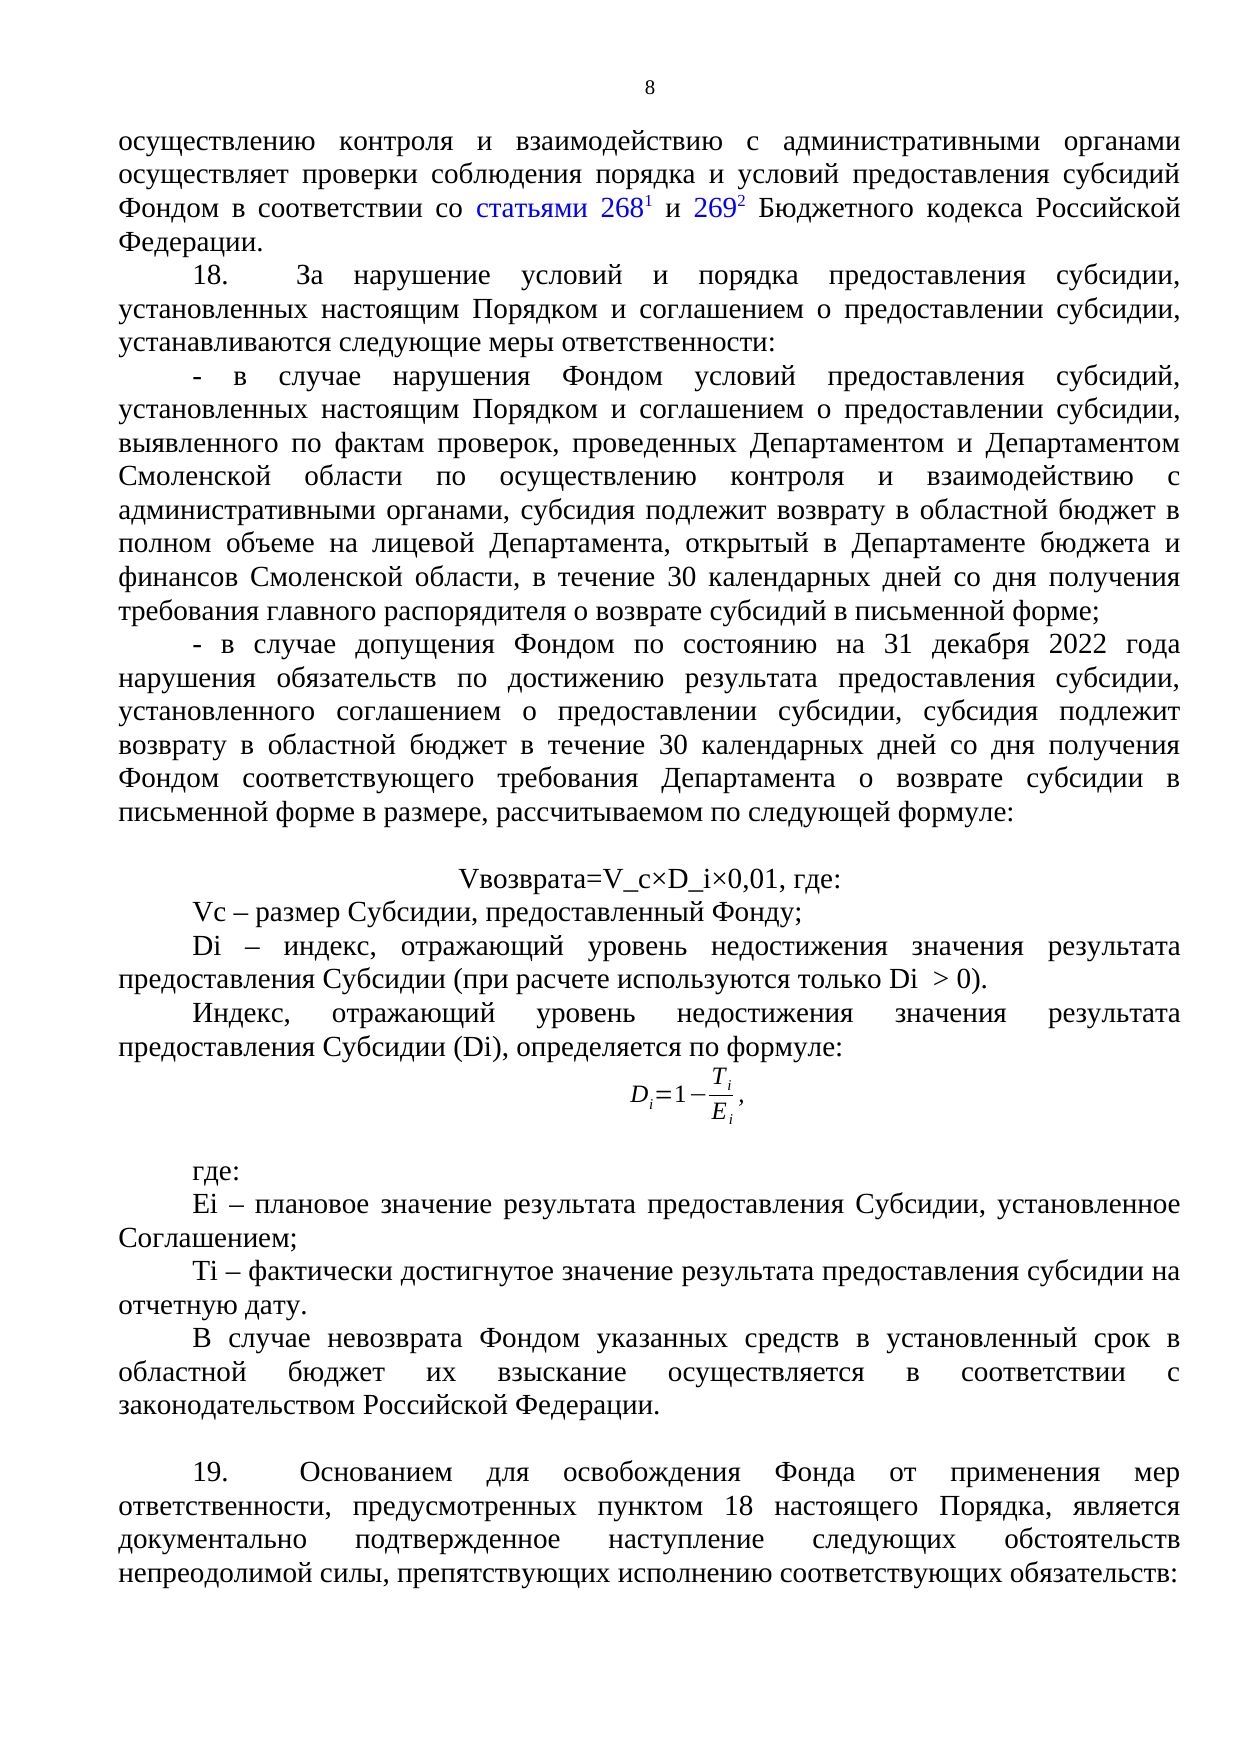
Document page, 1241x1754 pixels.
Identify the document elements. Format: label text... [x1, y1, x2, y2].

text В случае невозврата Фондом указанных средств в установленный срок в областной бюджет их взыскание осуществляется в соответствии с законодательством Российской Федерации. [118, 1320, 1181, 1421]
list - в случае нарушения Фондом условий предоставления субсидий, установленных настоящим Порядком и соглашением о предоставлении субсидии, выявленного по фактам проверок, проведенных Департаментом и Департаментом Смоленской области по осуществлению контроля и взаимодействию с административными органами, субсидия подлежит возврату в областной бюджет в полном объеме на лицевой Департамента, открытый в Департаменте бюджета и финансов Смоленской области, в течение 30 календарных дней со дня получения требования главного распорядителя о возврате субсидий в письменной форме; [118, 358, 1181, 626]
text Индекс, отражающий уровень недостижения значения результата предоставления Субсидии (Di), определяется по формуле: [118, 995, 1181, 1062]
text Vвозврата=V_с×D_i×0,01, где: [118, 861, 1181, 894]
list Основанием для освобождения Фонда от применения мер ответственности, предусмотренных пунктом 18 настоящего Порядка, является документально подтвержденное наступление следующих обстоятельств непреодолимой силы, препятствующих исполнению соответствующих обязательств: [118, 1454, 1181, 1589]
list - в случае допущения Фондом по состоянию на 31 декабря 2022 года нарушения обязательств по достижению результата предоставления субсидии, установленного соглашением о предоставлении субсидии, субсидия подлежит возврату в областной бюджет в течение 30 календарных дней со дня получения Фондом соответствующего требования Департамента о возврате субсидии в письменной форме в размере, рассчитываемом по следующей формуле: [118, 626, 1181, 827]
text Ei – плановое значение результата предоставления Субсидии, установленное Соглашением; [118, 1186, 1181, 1253]
text Ti – фактически достигнутое значение результата предоставления субсидии на отчетную дату. [118, 1253, 1181, 1320]
list За нарушение условий и порядка предоставления субсидии, установленных настоящим Порядком и соглашением о предоставлении субсидии, устанавливаются следующие меры ответственности: [118, 257, 1181, 358]
text где: [118, 1153, 1181, 1186]
text Di – индекс, отражающий уровень недостижения значения результата предоставления Субсидии (при расчете используются только Di > 0). [118, 928, 1181, 995]
text Vс – размер Субсидии, предоставленный Фонду; [118, 894, 1181, 928]
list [118, 123, 1181, 257]
